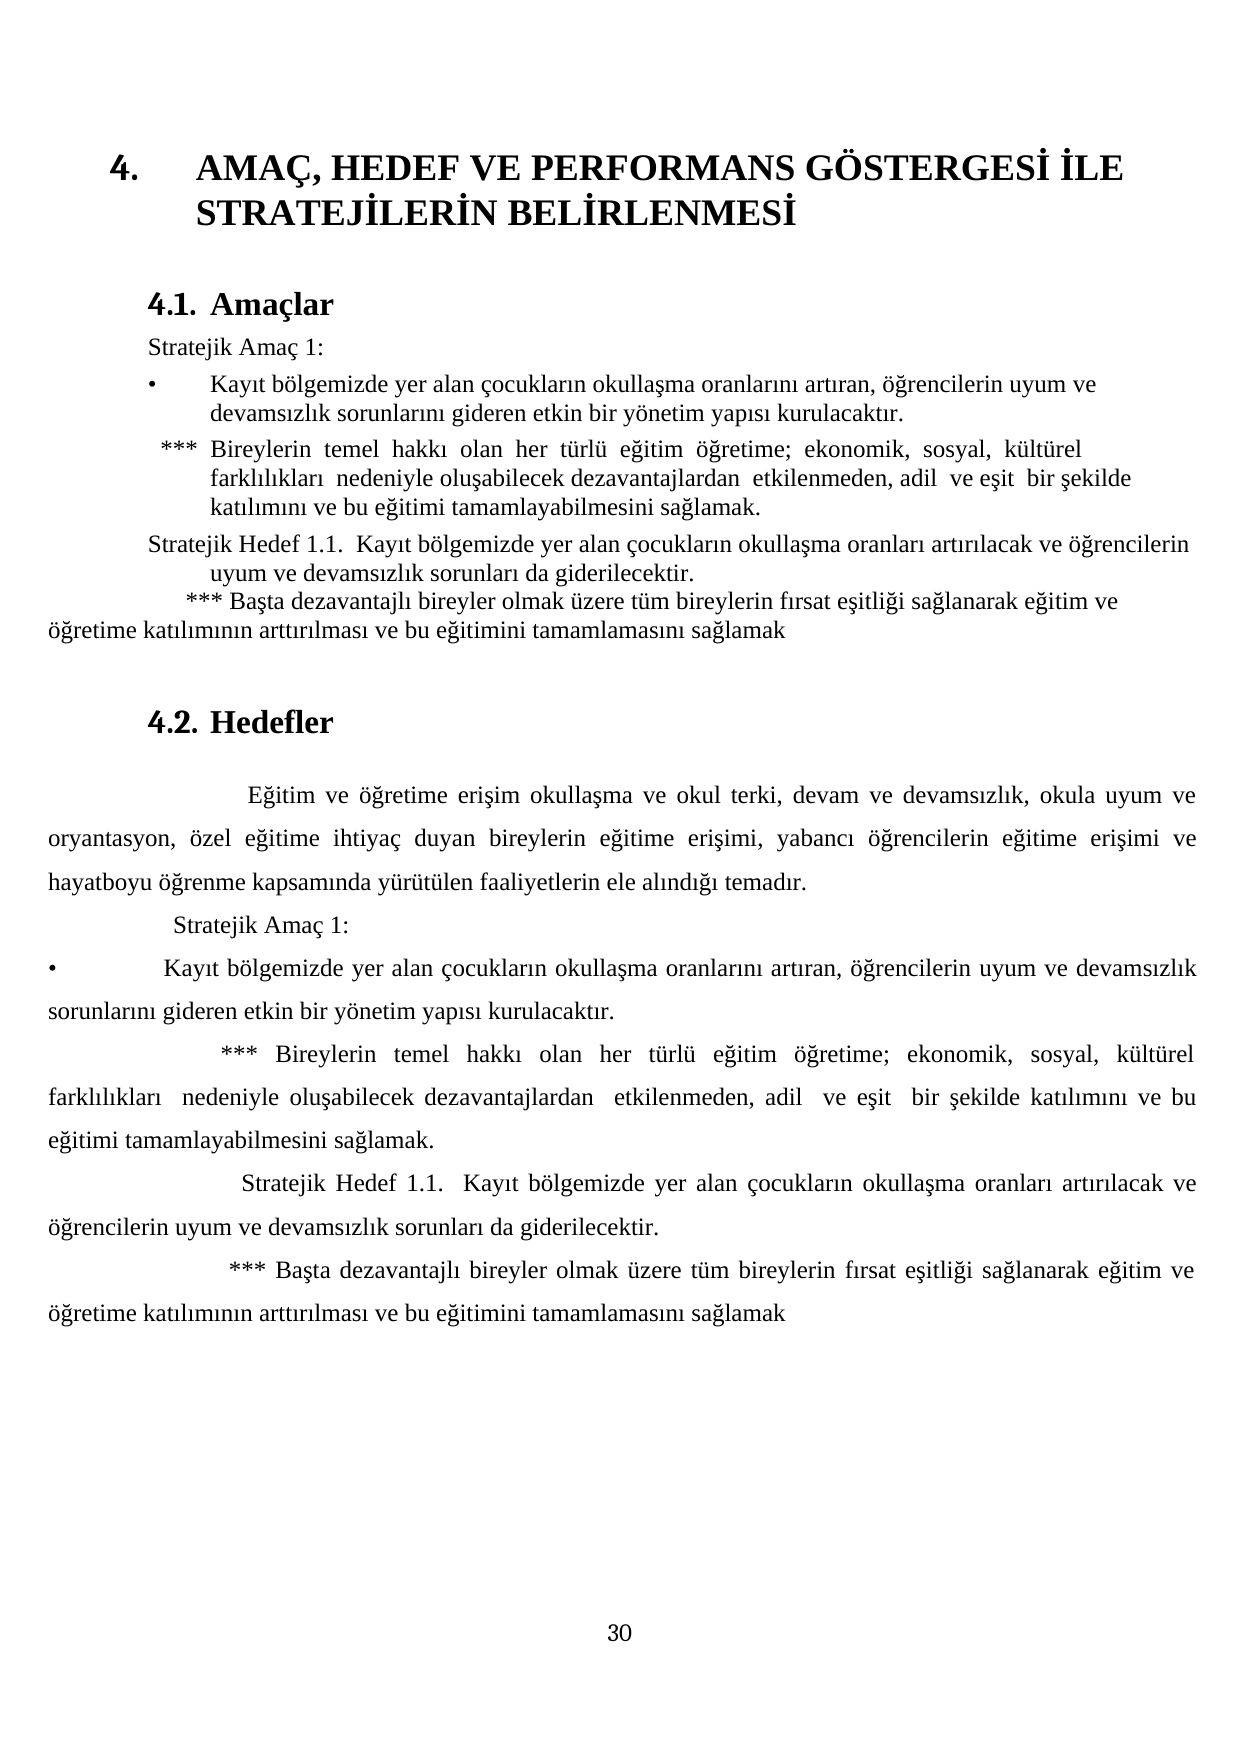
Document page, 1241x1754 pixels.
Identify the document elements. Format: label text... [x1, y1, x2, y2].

subtitle Hedefler [148, 702, 1198, 742]
text *** Başta dezavantajlı bireyler olmak üzere tüm bireylerin fırsat eşitliği sağlanarak eğitim ve öğretime katılımının arttırılması ve bu eğitimini tamamlamasını sağlamak [48, 1255, 1198, 1327]
text *** Bireylerin temel hakkı olan her türlü eğitim öğretime; ekonomik, sosyal, kültürel farklılıkları nedeniyle oluşabilecek dezavantajlardan etkilenmeden, adil ve eşit bir şekilde katılımını ve bu eğitimi tamamlayabilmesini sağlamak. [48, 1039, 1198, 1154]
subtitle Stratejik Hedef 1.1. Kayıt bölgemizde yer alan çocukların okullaşma oranları artırılacak ve öğrencilerin uyum ve devamsızlık sorunları da giderilecektir. [148, 529, 1198, 586]
text • Kayıt bölgemizde yer alan çocukların okullaşma oranlarını artıran, öğrencilerin uyum ve devamsızlık sorunlarını gideren etkin bir yönetim yapısı kurulacaktır. [48, 953, 1198, 1025]
text Stratejik Hedef 1.1. Kayıt bölgemizde yer alan çocukların okullaşma oranları artırılacak ve öğrencilerin uyum ve devamsızlık sorunları da giderilecektir. [48, 1168, 1198, 1240]
subtitle Amaçlar [148, 284, 1198, 324]
text Stratejik Amaç 1: [48, 910, 1198, 938]
subtitle • Kayıt bölgemizde yer alan çocukların okullaşma oranlarını artıran, öğrencilerin uyum ve devamsızlık sorunlarını gideren etkin bir yönetim yapısı kurulacaktır. [148, 369, 1198, 426]
subtitle Stratejik Amaç 1: [148, 332, 1198, 361]
subtitle *** Bireylerin temel hakkı olan her türlü eğitim öğretime; ekonomik, sosyal, kültürel farklılıkları nedeniyle oluşabilecek dezavantajlardan etkilenmeden, adil ve eşit bir şekilde katılımını ve bu eğitimi tamamlayabilmesini sağlamak. [148, 434, 1198, 521]
text Eğitim ve öğretime erişim okullaşma ve okul terki, devam ve devamsızlık, okula uyum ve oryantasyon, özel eğitime ihtiyaç duyan bireylerin eğitime erişimi, yabancı öğrencilerin eğitime erişimi ve hayatboyu öğrenme kapsamında yürütülen faaliyetlerin ele alındığı temadır. [48, 780, 1198, 895]
subtitle *** Başta dezavantajlı bireyler olmak üzere tüm bireylerin fırsat eşitliği sağlanarak eğitim ve öğretime katılımının arttırılması ve bu eğitimini tamamlamasını sağlamak [48, 586, 1198, 644]
subtitle AMAÇ, HEDEF VE PERFORMANS GÖSTERGESİ İLE STRATEJİLERİN BELİRLENMESİ [109, 146, 1125, 233]
